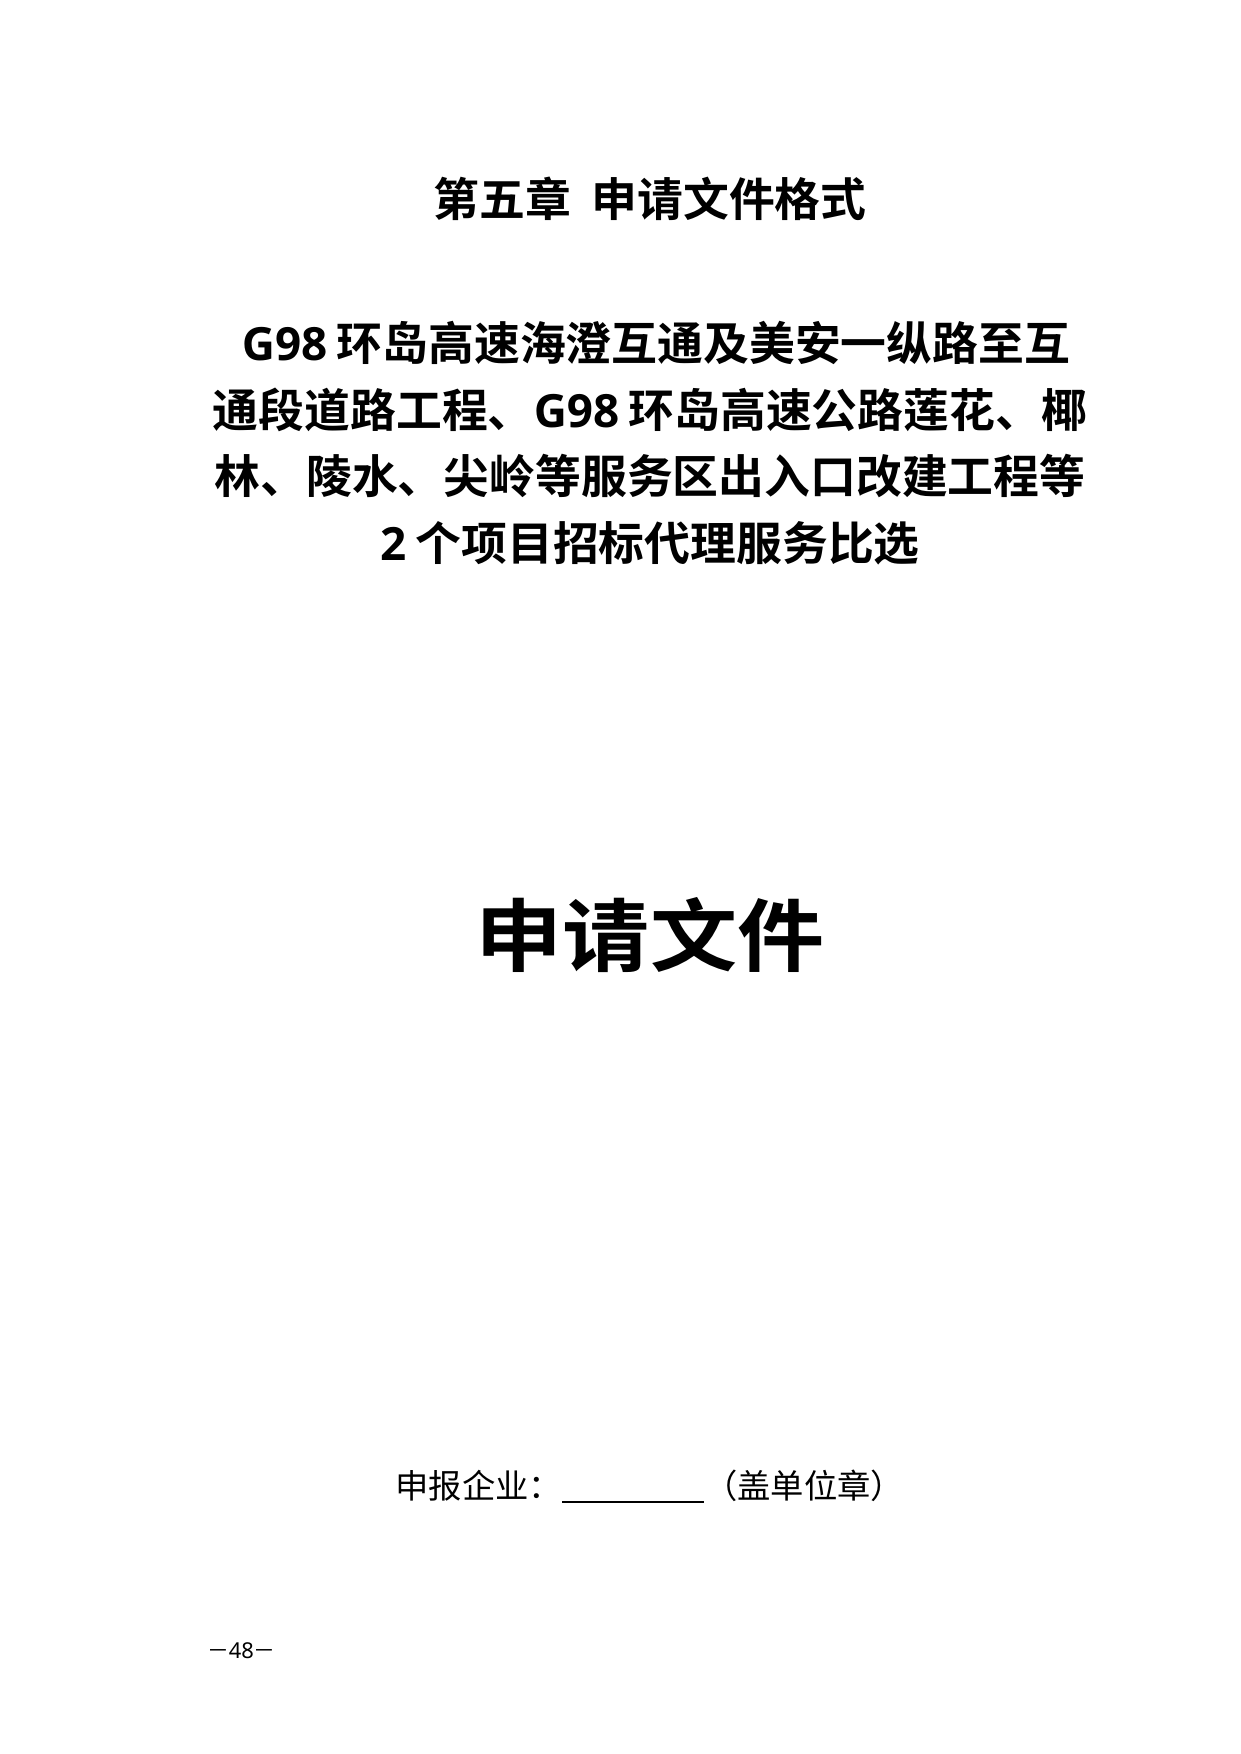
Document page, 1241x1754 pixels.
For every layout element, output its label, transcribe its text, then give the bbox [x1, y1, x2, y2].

text 申报企业： （盖单位章） [207, 1451, 1092, 1516]
text G98环岛高速海澄互通及美安一纵路至互通段道路工程、G98环岛高速公路莲花、椰林、陵水、尖岭等服务区出入口改建工程等2个项目招标代理服务比选 [207, 308, 1092, 574]
text 申请文件 [207, 866, 1092, 996]
text 第五章 申请文件格式 [207, 148, 1092, 245]
